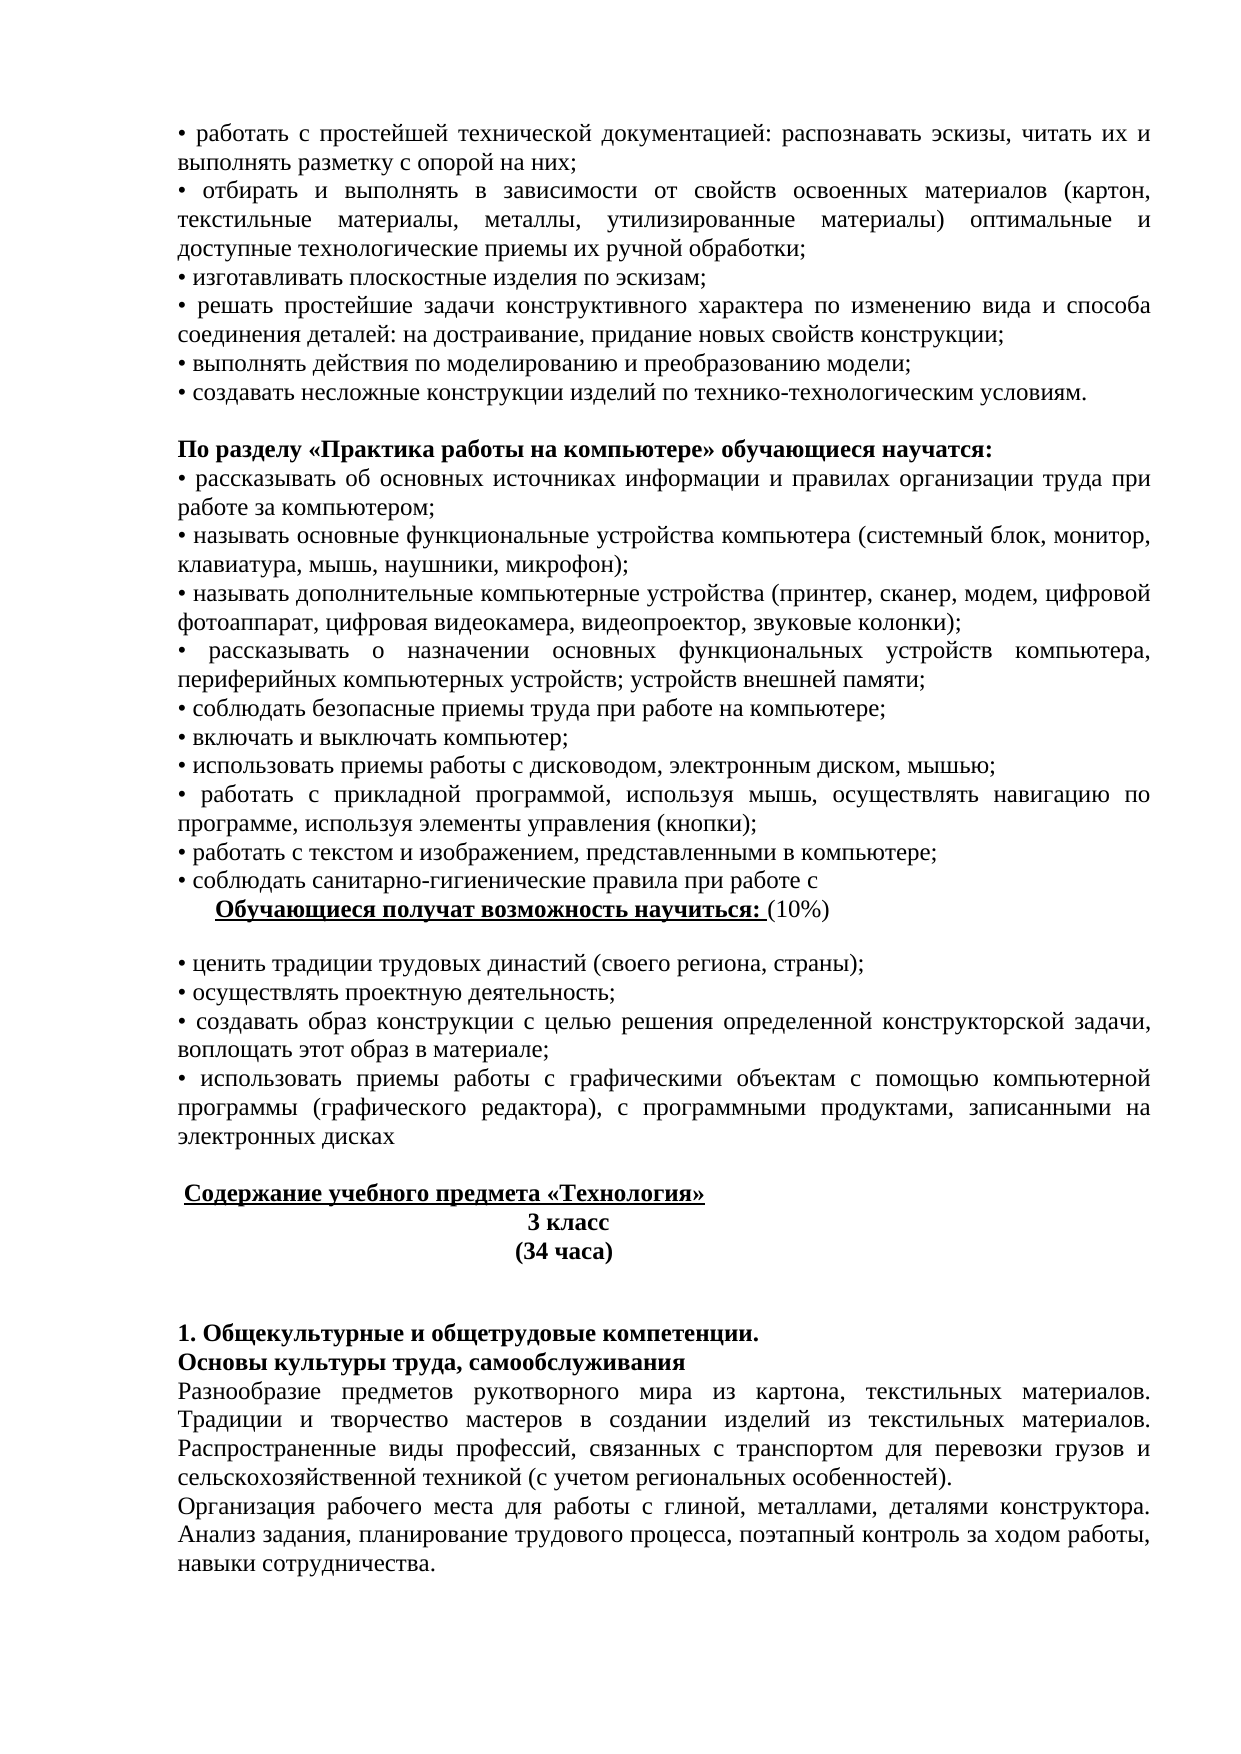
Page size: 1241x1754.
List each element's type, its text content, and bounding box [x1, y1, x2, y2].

text • рассказывать об основных источниках информации и правилах организации труда при работе за компьютером; [177, 463, 1152, 521]
text • использовать приемы работы с дисководом, электронным диском, мышью; [177, 751, 1152, 779]
text • выполнять действия по моделированию и преобразованию модели; [177, 348, 1152, 377]
text • осуществлять проектную деятельность; [177, 977, 1152, 1006]
text По разделу «Практика работы на компьютере» обучающиеся научатся: [177, 434, 1152, 463]
text • работать с текстом и изображением, представленными в компьютере; [177, 837, 1152, 866]
text • работать с прикладной программой, используя мышь, осуществлять навигацию по программе, используя элементы управления (кнопки); [177, 779, 1152, 837]
text • включать и выключать компьютер; [177, 722, 1152, 751]
text • работать с простейшей технической документацией: распознавать эскизы, читать их и выполнять разметку с опорой на них; [177, 118, 1152, 176]
text Основы культуры труда, самообслуживания [177, 1347, 1152, 1376]
text 1. Общекультурные и общетрудовые компетенции. [177, 1318, 1152, 1347]
text • отбирать и выполнять в зависимости от свойств освоенных материалов (картон, текстильные материалы, металлы, утилизированные материалы) оптимальные и доступные технологические приемы их ручной обработки; [177, 176, 1152, 262]
text Содержание учебного предмета «Технология» [177, 1178, 1152, 1207]
text • называть основные функциональные устройства компьютера (системный блок, монитор, клавиатура, мышь, наушники, микрофон); [177, 521, 1152, 578]
text • ценить традиции трудовых династий (своего региона, страны); [177, 948, 1152, 977]
text Обучающиеся получат возможность научиться: (10%) [215, 894, 1152, 923]
text Разнообразие предметов рукотворного мира из картона, текстильных материалов. Традиции и творчество мастеров в создании изделий из текстильных материалов. Распространенные виды профессий, связанных с транспортом для перевозки грузов и сельскохозяйственной техникой (с учетом региональных особенностей). [177, 1376, 1152, 1491]
text • изготавливать плоскостные изделия по эскизам; [177, 262, 1152, 291]
text • использовать приемы работы с графическими объектам с помощью компьютерной программы (графического редактора), с программными продуктами, записанными на электронных дисках [177, 1063, 1152, 1149]
list 3 класс [252, 1207, 1152, 1236]
text • называть дополнительные компьютерные устройства (принтер, сканер, модем, цифровой фотоаппарат, цифровая видеокамера, видеопроектор, звуковые колонки); [177, 578, 1152, 636]
text Организация рабочего места для работы с глиной, металлами, деталями конструктора. Анализ задания, планирование трудового процесса, поэтапный контроль за ходом работы, навыки сотрудничества. [177, 1491, 1152, 1577]
text • создавать образ конструкции с целью решения определенной конструкторской задачи, воплощать этот образ в материале; [177, 1006, 1152, 1063]
text • решать простейшие задачи конструктивного характера по изменению вида и способа соединения деталей: на достраивание, придание новых свойств конструкции; [177, 291, 1152, 348]
list (34 часа) [252, 1236, 1152, 1264]
text • рассказывать о назначении основных функциональных устройств компьютера, периферийных компьютерных устройств; устройств внешней памяти; [177, 636, 1152, 693]
text • создавать несложные конструкции изделий по технико-технологическим условиям. [177, 377, 1152, 406]
text • соблюдать санитарно-гигиенические правила при работе с [177, 866, 1152, 894]
text • соблюдать безопасные приемы труда при работе на компьютере; [177, 693, 1152, 722]
